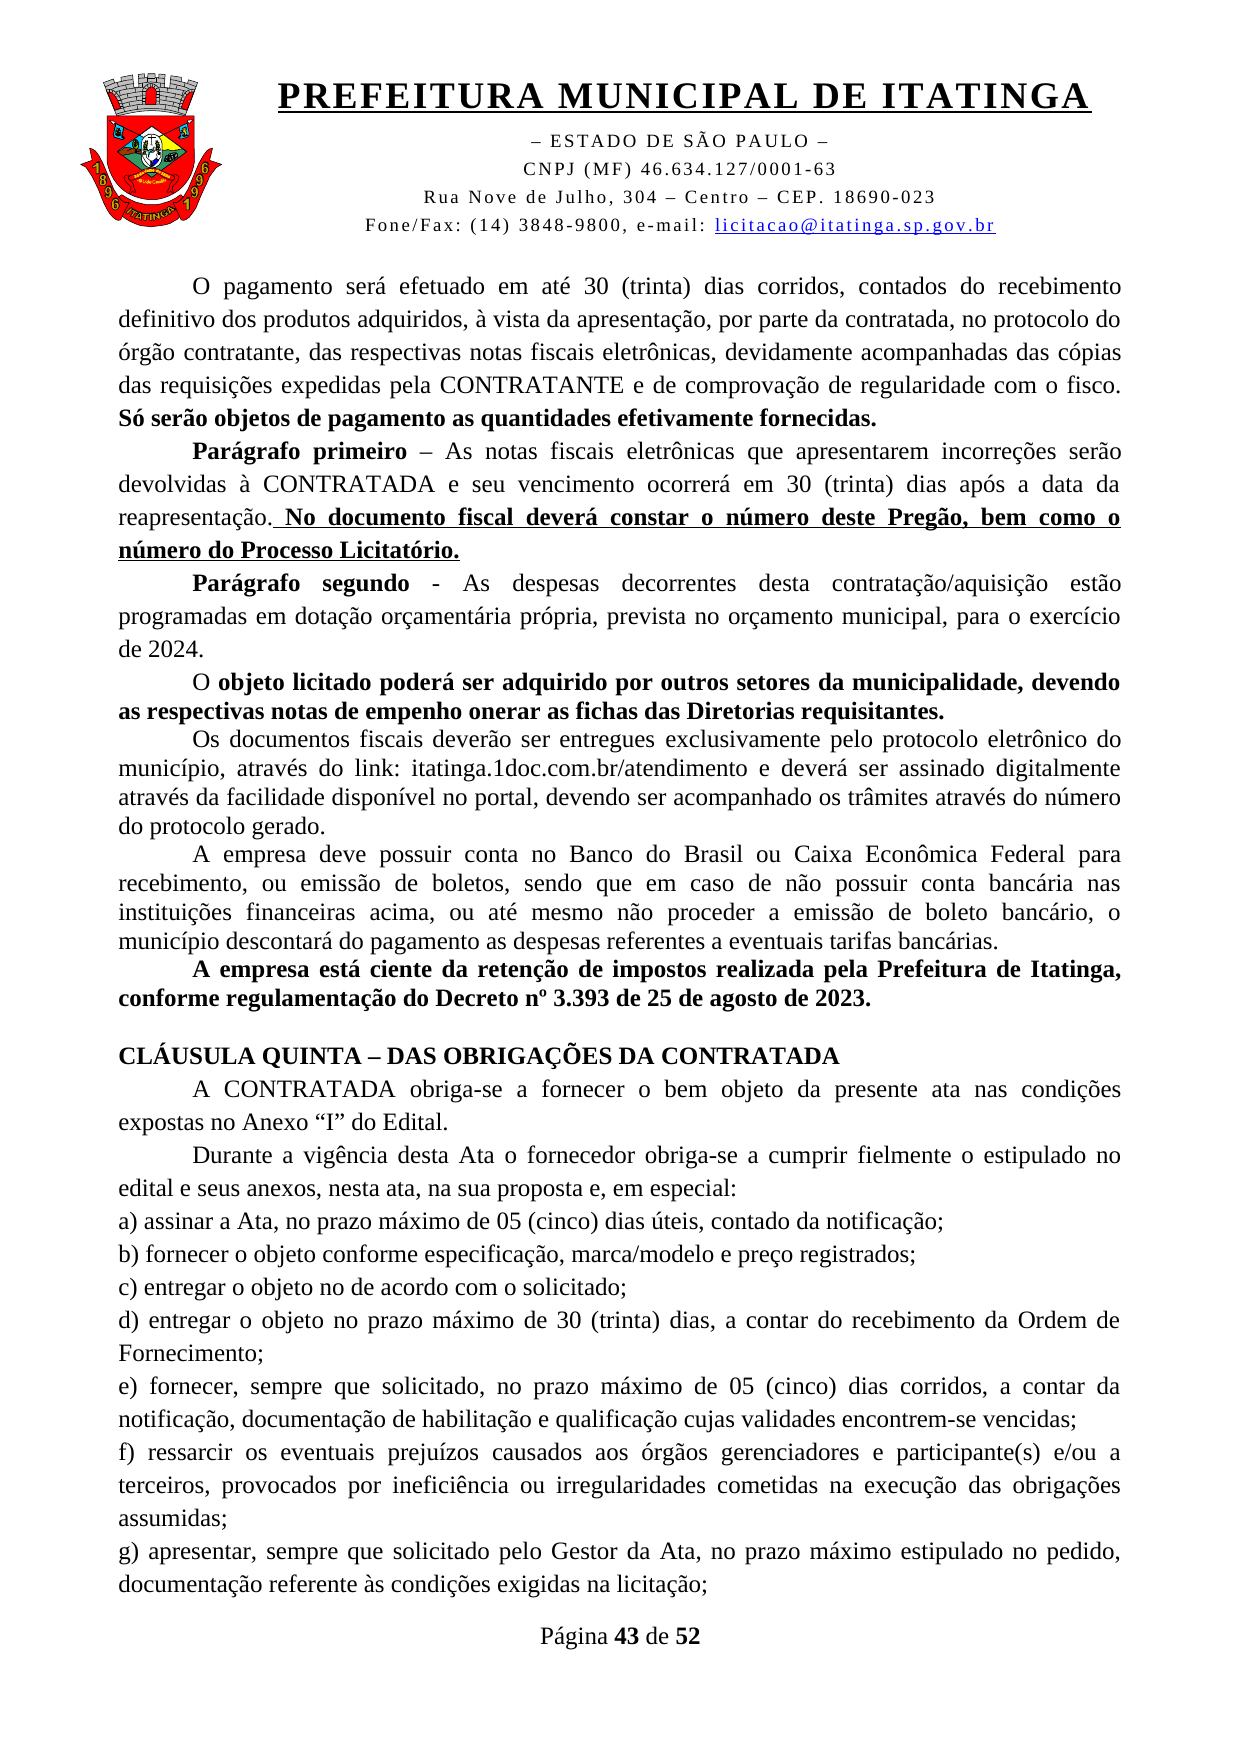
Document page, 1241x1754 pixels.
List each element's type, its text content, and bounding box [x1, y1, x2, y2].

text d) entregar o objeto no prazo máximo de 30 (trinta) dias, a contar do recebimento da Ordem de Fornecimento; [118, 1305, 1122, 1367]
text a) assinar a Ata, no prazo máximo de 05 (cinco) dias úteis, contado da notificação; [118, 1206, 1122, 1234]
text c) entregar o objeto no de acordo com o solicitado; [118, 1272, 1122, 1301]
text Durante a vigência desta Ata o fornecedor obriga-se a cumprir fielmente o estipulado no edital e seus anexos, nesta ata, na sua proposta e, em especial: [118, 1140, 1122, 1202]
text Os documentos fiscais deverão ser entregues exclusivamente pelo protocolo eletrônico do município, através do link: itatinga.1doc.com.br/atendimento e deverá ser assinado digitalmente através da facilidade disponível no portal, devendo ser acompanhado os trâmites através do número do protocolo gerado. [118, 724, 1122, 839]
text Parágrafo primeiro – As notas fiscais eletrônicas que apresentarem incorreções serão devolvidas à CONTRATADA e seu vencimento ocorrerá em 30 (trinta) dias após a data da reapresentação. No documento fiscal deverá constar o número deste Pregão, bem como o número do Processo Licitatório. [118, 436, 1122, 564]
text A CONTRATADA obriga-se a fornecer o bem objeto da presente ata nas condições expostas no Anexo “I” do Edital. [118, 1074, 1122, 1136]
text A empresa está ciente da retenção de impostos realizada pela Prefeitura de Itatinga, conforme regulamentação do Decreto nº 3.393 de 25 de agosto de 2023. [118, 954, 1122, 1012]
text A empresa deve possuir conta no Banco do Brasil ou Caixa Econômica Federal para recebimento, ou emissão de boletos, sendo que em caso de não possuir conta bancária nas instituições financeiras acima, ou até mesmo não proceder a emissão de boleto bancário, o município descontará do pagamento as despesas referentes a eventuais tarifas bancárias. [118, 839, 1122, 954]
text b) fornecer o objeto conforme especificação, marca/modelo e preço registrados; [118, 1239, 1122, 1268]
text Parágrafo segundo - As despesas decorrentes desta contratação/aquisição estão programadas em dotação orçamentária própria, prevista no orçamento municipal, para o exercício de 2024. [118, 568, 1122, 663]
text CLÁUSULA QUINTA – DAS OBRIGAÇÕES DA CONTRATADA [118, 1041, 1122, 1069]
text O objeto licitado poderá ser adquirido por outros setores da municipalidade, devendo as respectivas notas de empenho onerar as fichas das Diretorias requisitantes. [118, 667, 1122, 724]
text f) ressarcir os eventuais prejuízos causados aos órgãos gerenciadores e participante(s) e/ou a terceiros, provocados por ineficiência ou irregularidades cometidas na execução das obrigações assumidas; [118, 1437, 1122, 1532]
text O pagamento será efetuado em até 30 (trinta) dias corridos, contados do recebimento definitivo dos produtos adquiridos, à vista da apresentação, por parte da contratada, no protocolo do órgão contratante, das respectivas notas fiscais eletrônicas, devidamente acompanhadas das cópias das requisições expedidas pela CONTRATANTE e de comprovação de regularidade com o fisco. Só serão objetos de pagamento as quantidades efetivamente fornecidas. [118, 271, 1122, 432]
text g) apresentar, sempre que solicitado pelo Gestor da Ata, no prazo máximo estipulado no pedido, documentação referente às condições exigidas na licitação; [118, 1536, 1122, 1598]
text e) fornecer, sempre que solicitado, no prazo máximo de 05 (cinco) dias corridos, a contar da notificação, documentação de habilitação e qualificação cujas validades encontrem-se vencidas; [118, 1371, 1122, 1433]
